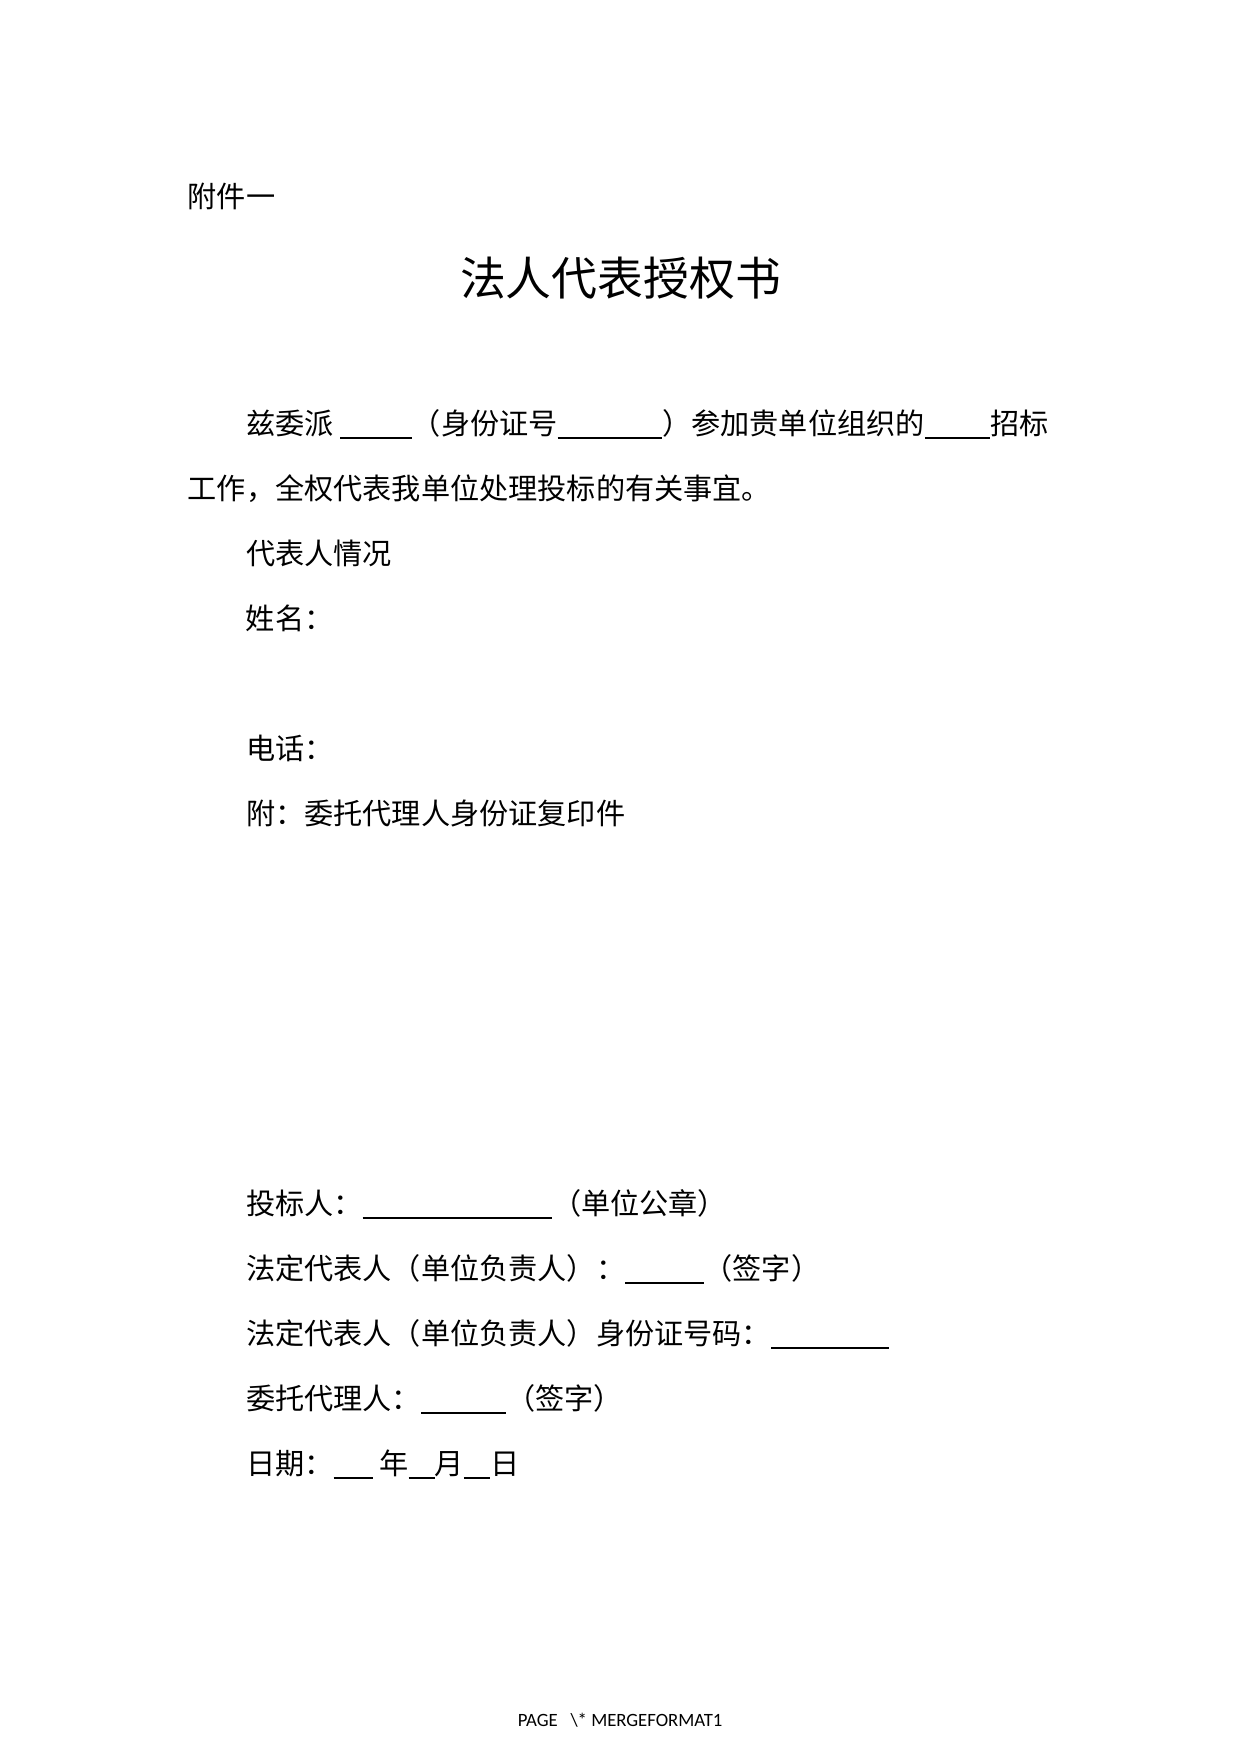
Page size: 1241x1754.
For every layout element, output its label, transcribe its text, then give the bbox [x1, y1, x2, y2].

subtitle 法定代表人（单位负责人）： （签字） [187, 1234, 1053, 1299]
subtitle 兹委派 （身份证号 ）参加贵单位组织的 招标工作，全权代表我单位处理投标的有关事宜。 [187, 389, 1053, 519]
text 日期： 年 月 日 [187, 1429, 1053, 1494]
subtitle 附件一 [187, 162, 1053, 227]
subtitle 电话： [187, 714, 1053, 779]
text 委托代理人： （签字） [187, 1364, 1053, 1429]
subtitle 投标人： （单位公章） [187, 1169, 1053, 1234]
subtitle 姓名： [187, 584, 1053, 649]
subtitle 代表人情况 [187, 519, 1053, 584]
subtitle 法人代表授权书 [187, 227, 1053, 324]
text 附：委托代理人身份证复印件 [187, 779, 1053, 844]
text 法定代表人（单位负责人）身份证号码： [187, 1299, 1053, 1364]
